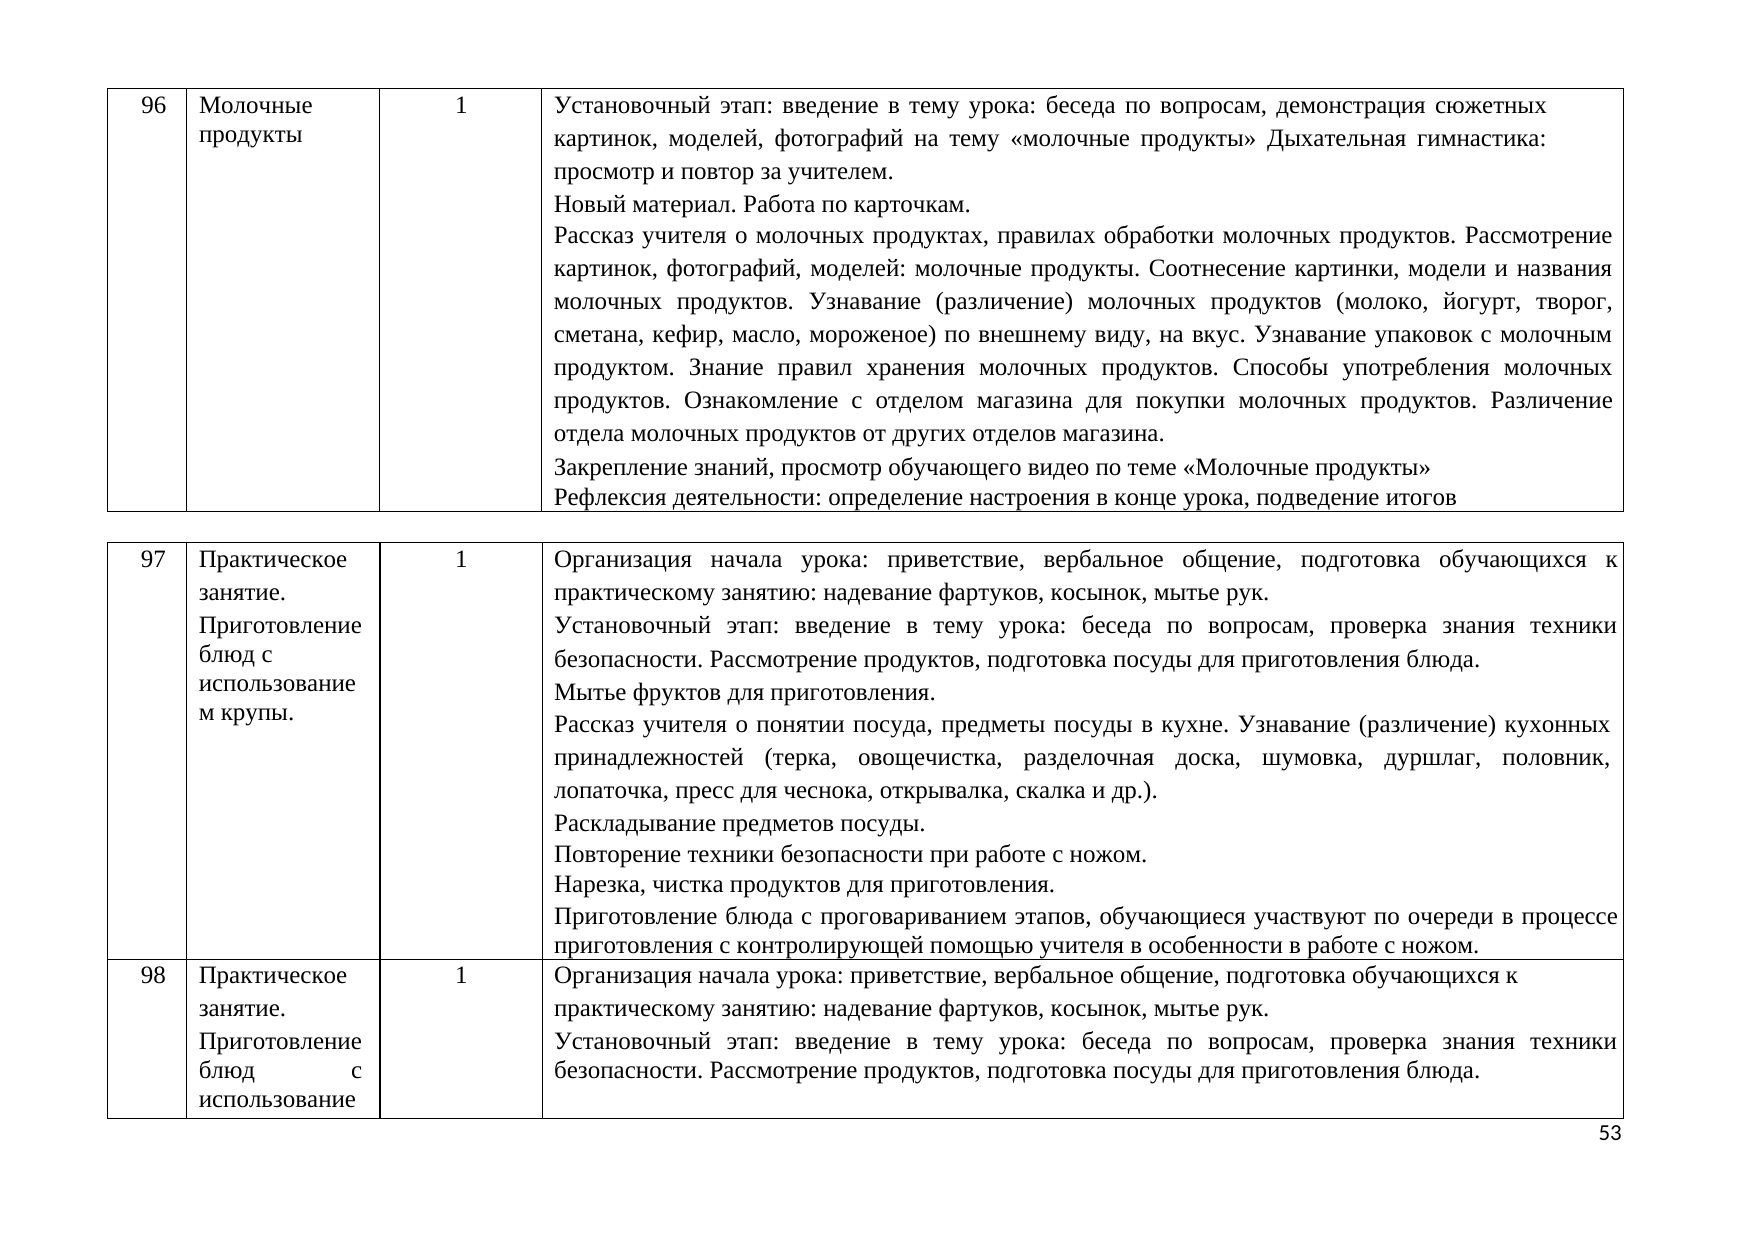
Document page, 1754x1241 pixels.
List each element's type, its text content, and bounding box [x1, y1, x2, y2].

table_cell 98 [108, 960, 186, 1117]
table_cell 1 [381, 960, 542, 1117]
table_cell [187, 960, 379, 1117]
table_cell Установочный этап: введение в тему урока: беседа по вопросам, демонстрация сюжетных картинок, моделей, фотографий на тему «молочные продукты» Дыхательная гимнастика: просмотр и повтор за учителем. Новый материал. Работа по карточкам. Рассказ учителя о молочных продуктах, правилах обработки молочных продуктов. Рассмотрение картинок, фотографий, моделей: молочные продукты. Соотнесение картинки, модели и названия молочных продуктов. Узнавание (различение) молочных продуктов (молоко, йогурт, творог, сметана, кефир, масло, мороженое) по внешнему виду, на вкус. Узнавание упаковок с молочным продуктом. Знание правил хранения молочных продуктов. Способы употребления молочных продуктов. Ознакомление с отделом магазина для покупки молочных продуктов. Различение отдела молочных продуктов от других отделов магазина. Закрепление знаний, просмотр обучающего видео по теме «Молочные продукты» Рефлексия деятельности: определение настроения в конце урока, подведение итогов [542, 89, 1623, 511]
table_header Практическое занятие. Приготовление блюд с использование м крупы. [187, 543, 379, 958]
table_cell Молочные продукты [187, 89, 379, 511]
table_header 1 [381, 543, 542, 958]
table_cell 1 [454, 89, 541, 511]
table_cell [380, 89, 454, 511]
table_cell 96 [108, 89, 186, 511]
table_header 97 [108, 543, 186, 958]
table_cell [543, 960, 1623, 1117]
table_header Организация начала урока: приветствие, вербальное общение, подготовка обучающихся к практическому занятию: надевание фартуков, косынок, мытье рук. Установочный этап: введение в тему урока: беседа по вопросам, проверка знания техники безопасности. Рассмотрение продуктов, подготовка посуды для приготовления блюда. Мытье фруктов для приготовления. Рассказ учителя о понятии посуда, предметы посуды в кухне. Узнавание (различение) кухонных принадлежностей (терка, овощечистка, разделочная доска, шумовка, дуршлаг, половник, лопаточка, пресс для чеснока, открывалка, скалка и др.). Раскладывание предметов посуды. Повторение техники безопасности при работе с ножом. Нарезка, чистка продуктов для приготовления. Приготовление блюда с проговариванием этапов, обучающиеся участвуют по очереди в процессе приготовления с контролирующей помощью учителя в особенности в работе с ножом. [543, 543, 1623, 958]
